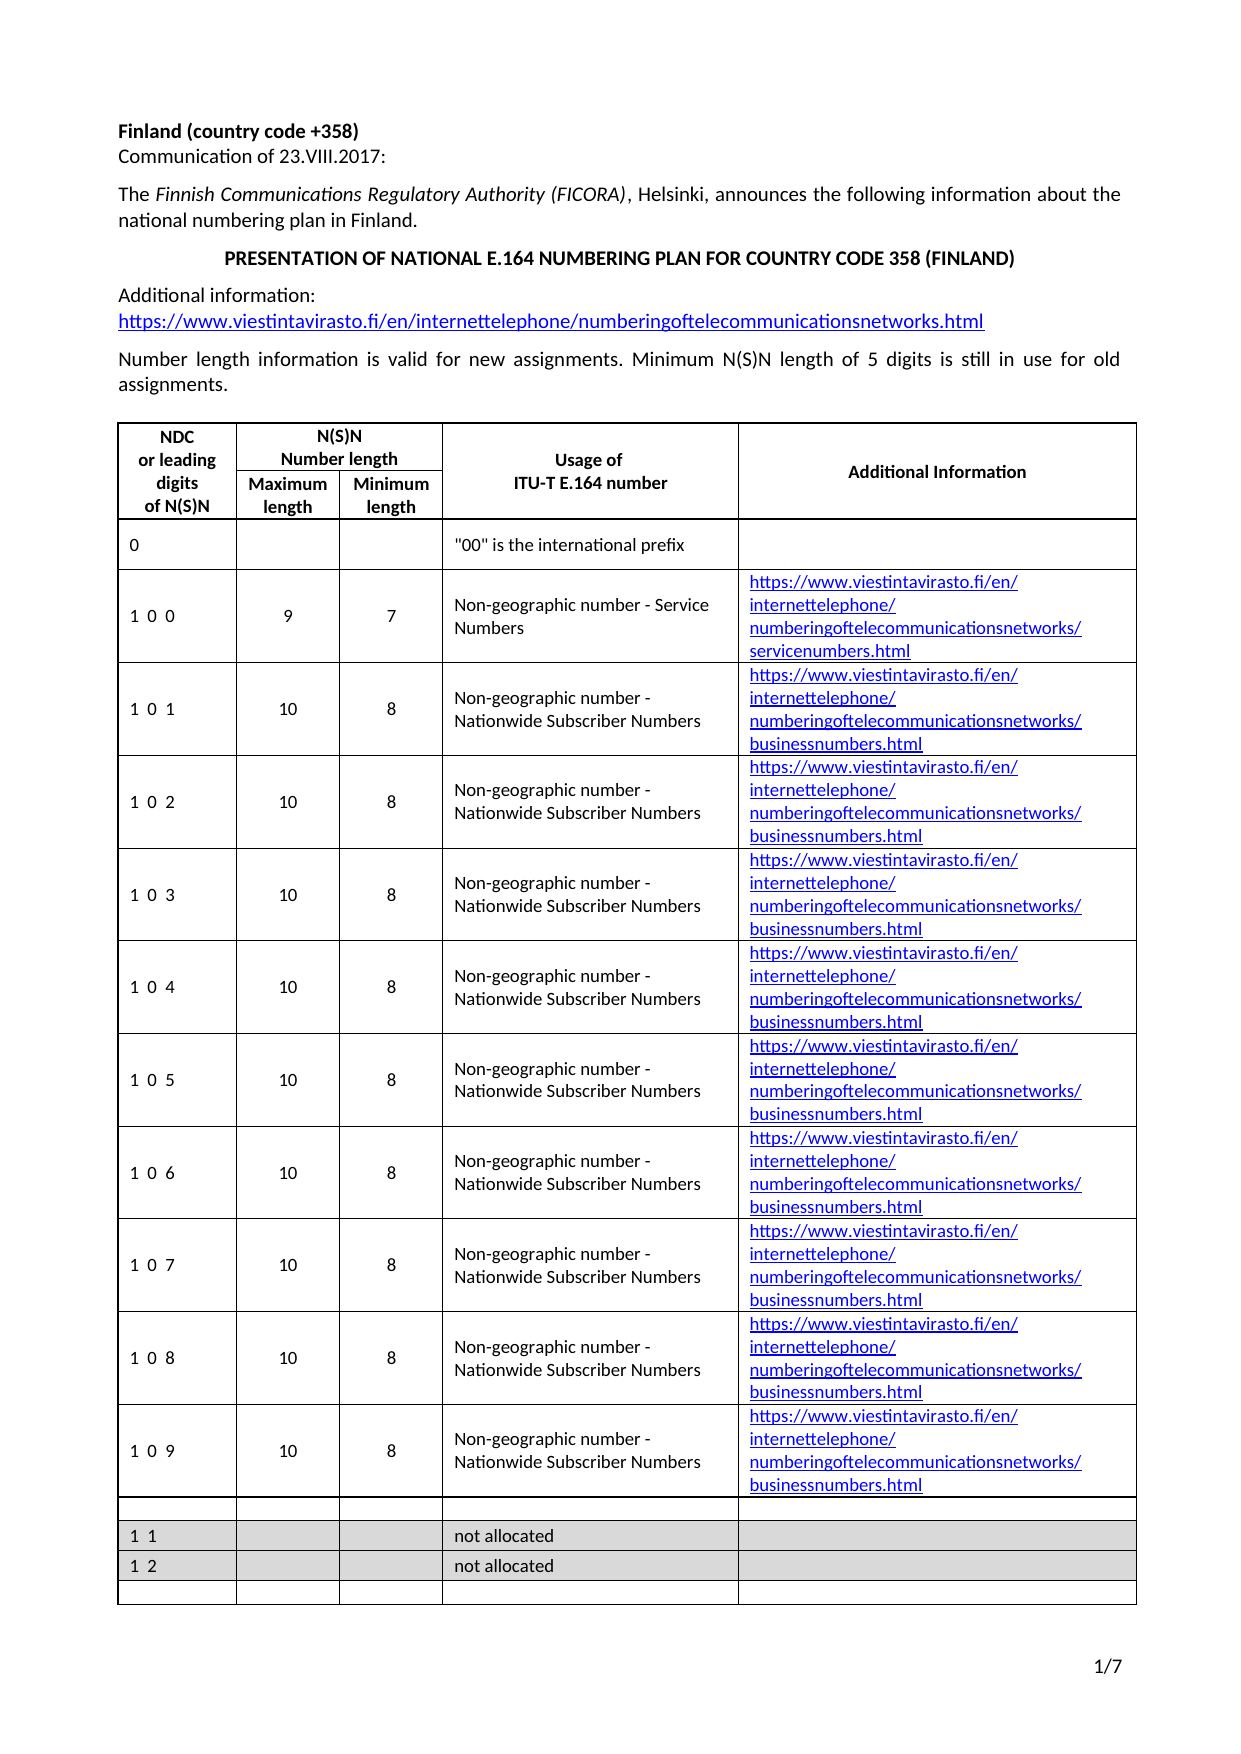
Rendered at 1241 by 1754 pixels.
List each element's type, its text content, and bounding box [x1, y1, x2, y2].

table_cell [237, 520, 339, 569]
table_cell [340, 1521, 442, 1550]
table_cell 10 [237, 1405, 339, 1496]
table_cell [237, 1498, 339, 1520]
table_cell not allocated [443, 1521, 738, 1550]
table_cell Non-geographic number - Nationwide Subscriber Numbers [443, 941, 738, 1033]
table_cell [119, 1498, 236, 1520]
table_cell 10 [237, 756, 339, 847]
table_cell [443, 1498, 738, 1520]
table_cell 8 [340, 1219, 442, 1311]
table_cell 10 [237, 1034, 339, 1126]
table_cell [739, 1521, 1136, 1550]
table_cell https://www.viestintavirasto.fi/en/internettelephone/numberingoftelecommunicationsnetworks/businessnumbers.html [739, 663, 1136, 755]
table_cell Non-geographic number - Nationwide Subscriber Numbers [443, 756, 738, 847]
table_cell 8 [340, 663, 442, 755]
table_cell not allocated [443, 1551, 738, 1580]
table_cell 1 1 [119, 1521, 236, 1550]
table_cell https://www.viestintavirasto.fi/en/internettelephone/numberingoftelecommunicationsnetworks/businessnumbers.html [739, 1405, 1136, 1496]
table_cell [739, 1498, 1136, 1520]
table_cell 10 [237, 849, 339, 940]
table_cell Maximum length [237, 471, 339, 518]
table_cell Non-geographic number - Nationwide Subscriber Numbers [443, 1219, 738, 1311]
table_header Usage of ITU-T E.164 number [443, 424, 738, 518]
text Communication of 23.VIII.2017: [118, 143, 1122, 169]
table_cell 8 [340, 1312, 442, 1404]
table_cell [739, 1581, 1136, 1604]
table_cell 10 [237, 1219, 339, 1311]
table_cell [237, 1581, 339, 1604]
table_cell Non-geographic number - Nationwide Subscriber Numbers [443, 1127, 738, 1218]
table_cell Non-geographic number - Nationwide Subscriber Numbers [443, 1034, 738, 1126]
table_cell Non-geographic number - Nationwide Subscriber Numbers [443, 1312, 738, 1404]
table_cell [340, 1551, 442, 1580]
text https://www.viestintavirasto.fi/en/internettelephone/numberingoftelecommunicationsnetworks.html [118, 308, 1122, 333]
table_cell 8 [340, 1034, 442, 1126]
table_cell Non-geographic number - Nationwide Subscriber Numbers [443, 849, 738, 940]
table_cell https://www.viestintavirasto.fi/en/internettelephone/numberingoftelecommunicationsnetworks/businessnumbers.html [739, 1219, 1136, 1311]
table_cell 1 0 4 [119, 941, 236, 1033]
table_cell https://www.viestintavirasto.fi/en/internettelephone/numberingoftelecommunicationsnetworks/servicenumbers.html [739, 570, 1136, 662]
table_cell 10 [237, 1127, 339, 1218]
table_cell [739, 520, 1136, 569]
table_cell 8 [340, 1405, 442, 1496]
table_cell [237, 1551, 339, 1580]
table_cell https://www.viestintavirasto.fi/en/internettelephone/numberingoftelecommunicationsnetworks/businessnumbers.html [739, 849, 1136, 940]
text The Finnish Communications Regulatory Authority (FICORA), Helsinki, announces the following information about the national numbering plan in Finland. [118, 181, 1122, 232]
table_cell 8 [340, 849, 442, 940]
text Finland (country code +358) [118, 118, 1122, 143]
table_cell [443, 1581, 738, 1604]
table_cell 8 [340, 756, 442, 847]
table_cell 10 [237, 941, 339, 1033]
table_cell Non-geographic number - Nationwide Subscriber Numbers [443, 1405, 738, 1496]
table_cell 1 0 6 [119, 1127, 236, 1218]
table_header N(S)N Number length [237, 424, 442, 470]
table_cell 1 0 3 [119, 849, 236, 940]
table_cell 1 0 8 [119, 1312, 236, 1404]
table_cell [119, 1581, 236, 1604]
table_cell [340, 1498, 442, 1520]
table_cell 1 0 1 [119, 663, 236, 755]
table_cell 9 [237, 570, 339, 662]
table_cell 10 [237, 1312, 339, 1404]
table_cell 1 0 2 [119, 756, 236, 847]
table_cell 1 0 7 [119, 1219, 236, 1311]
table_cell Minimum length [340, 471, 442, 518]
table_cell https://www.viestintavirasto.fi/en/internettelephone/numberingoftelecommunicationsnetworks/businessnumbers.html [739, 1034, 1136, 1126]
table_cell [340, 520, 442, 569]
table_cell "00" is the international prefix [443, 520, 738, 569]
table_cell 8 [340, 1127, 442, 1218]
table_cell 0 [119, 520, 236, 569]
table_cell [340, 1581, 442, 1604]
table_cell [739, 1551, 1136, 1580]
table_cell 1 2 [119, 1551, 236, 1580]
table_cell https://www.viestintavirasto.fi/en/internettelephone/numberingoftelecommunicationsnetworks/businessnumbers.html [739, 756, 1136, 847]
table_cell Non-geographic number - Nationwide Subscriber Numbers [443, 663, 738, 755]
table_cell https://www.viestintavirasto.fi/en/internettelephone/numberingoftelecommunicationsnetworks/businessnumbers.html [739, 1312, 1136, 1404]
table_header Additional Information [739, 424, 1136, 518]
text Additional information: [118, 283, 1122, 308]
table_cell Non-geographic number - Service Numbers [443, 570, 738, 662]
table_cell https://www.viestintavirasto.fi/en/internettelephone/numberingoftelecommunicationsnetworks/businessnumbers.html [739, 941, 1136, 1033]
text PRESENTATION OF NATIONAL E.164 NUMBERING PLAN FOR COUNTRY CODE 358 (FINLAND) [118, 245, 1122, 270]
text Number length information is valid for new assignments. Minimum N(S)N length of 5 digits is still in use for old assignments. [118, 346, 1122, 397]
table_cell 1 0 9 [119, 1405, 236, 1496]
table_header NDC or leading digits of N(S)N [119, 424, 236, 518]
table_cell 8 [340, 941, 442, 1033]
table_cell 1 0 5 [119, 1034, 236, 1126]
table_cell 7 [340, 570, 442, 662]
table_cell [237, 1521, 339, 1550]
table_cell https://www.viestintavirasto.fi/en/internettelephone/numberingoftelecommunicationsnetworks/businessnumbers.html [739, 1127, 1136, 1218]
table_cell 1 0 0 [119, 570, 236, 662]
table_cell 10 [237, 663, 339, 755]
